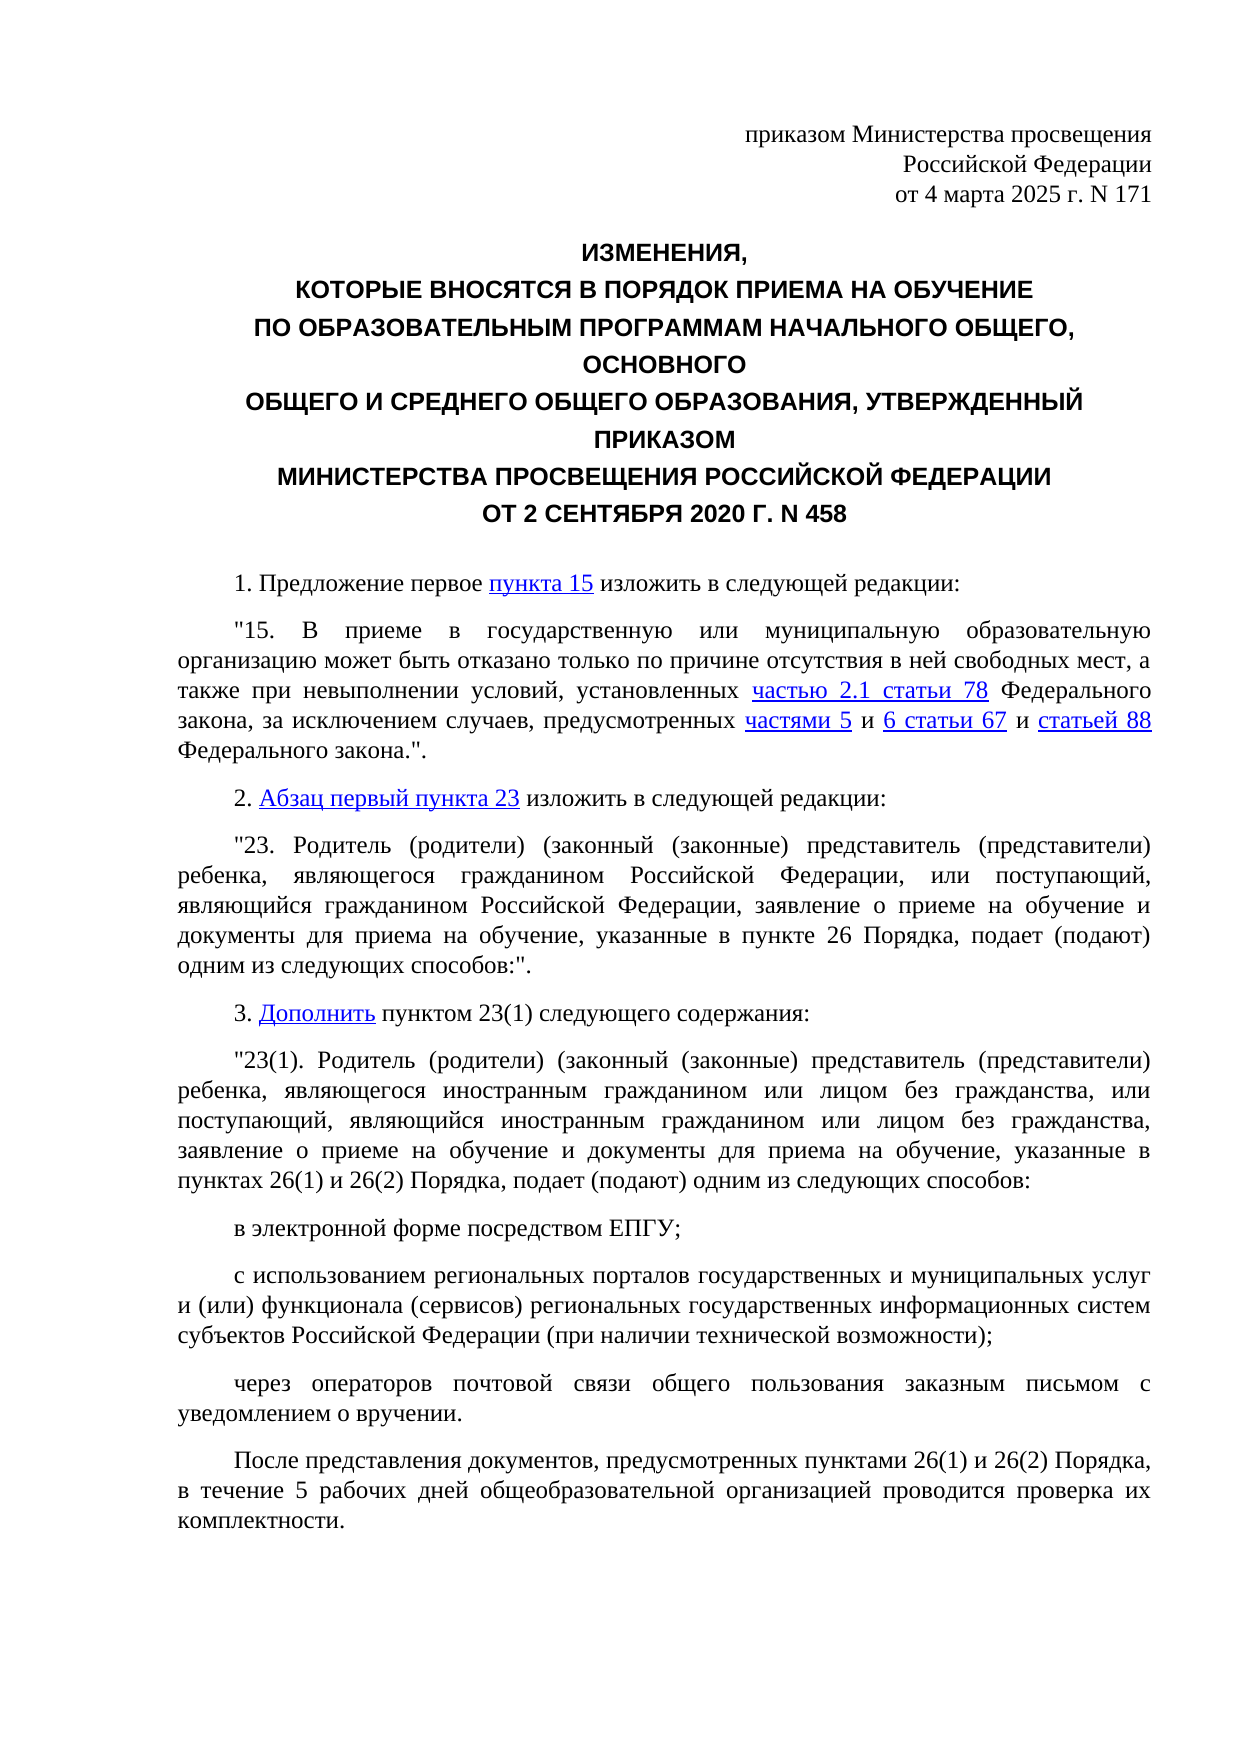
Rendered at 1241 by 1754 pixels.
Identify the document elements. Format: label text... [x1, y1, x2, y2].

text КОТОРЫЕ ВНОСЯТСЯ В ПОРЯДОК ПРИЕМА НА ОБУЧЕНИЕ [177, 275, 1152, 304]
text ОБЩЕГО И СРЕДНЕГО ОБЩЕГО ОБРАЗОВАНИЯ, УТВЕРЖДЕННЫЙ ПРИКАЗОМ [177, 387, 1152, 453]
text 1. Предложение первое пункта 15 изложить в следующей редакции: [177, 566, 1152, 596]
text 2. Абзац первый пункта 23 изложить в следующей редакции: [177, 781, 1152, 811]
text приказом Министерства просвещения [177, 118, 1152, 148]
text в электронной форме посредством ЕПГУ; [177, 1211, 1152, 1241]
text от 4 марта 2025 г. N 171 [177, 178, 1152, 208]
text ОТ 2 СЕНТЯБРЯ 2020 Г. N 458 [177, 499, 1152, 528]
text ПО ОБРАЗОВАТЕЛЬНЫМ ПРОГРАММАМ НАЧАЛЬНОГО ОБЩЕГО, ОСНОВНОГО [177, 313, 1152, 379]
text "23. Родитель (родители) (законный (законные) представитель (представители) ребенка, являющегося гражданином Российской Федерации, или поступающий, являющийся гражданином Российской Федерации, заявление о приеме на обучение и документы для приема на обучение, указанные в пункте 26 Порядка, подает (подают) одним из следующих способов:". [177, 829, 1152, 979]
text через операторов почтовой связи общего пользования заказным письмом с уведомлением о вручении. [177, 1366, 1152, 1426]
text После представления документов, предусмотренных пунктами 26(1) и 26(2) Порядка, в течение 5 рабочих дней общеобразовательной организацией проводится проверка их комплектности. [177, 1444, 1152, 1534]
text МИНИСТЕРСТВА ПРОСВЕЩЕНИЯ РОССИЙСКОЙ ФЕДЕРАЦИИ [177, 462, 1152, 491]
text Российской Федерации [177, 148, 1152, 178]
text с использованием региональных порталов государственных и муниципальных услуг и (или) функционала (сервисов) региональных государственных информационных систем субъектов Российской Федерации (при наличии технической возможности); [177, 1259, 1152, 1349]
text 3. Дополнить пунктом 23(1) следующего содержания: [177, 996, 1152, 1026]
text ИЗМЕНЕНИЯ, [177, 238, 1152, 267]
text "23(1). Родитель (родители) (законный (законные) представитель (представители) ребенка, являющегося иностранным гражданином или лицом без гражданства, или поступающий, являющийся иностранным гражданином или лицом без гражданства, заявление о приеме на обучение и документы для приема на обучение, указанные в пунктах 26(1) и 26(2) Порядка, подает (подают) одним из следующих способов: [177, 1044, 1152, 1194]
text "15. В приеме в государственную или муниципальную образовательную организацию может быть отказано только по причине отсутствия в ней свободных мест, а также при невыполнении условий, установленных частью 2.1 статьи 78 Федерального закона, за исключением случаев, предусмотренных частями 5 и 6 статьи 67 и статьей 88 Федерального закона.". [177, 614, 1152, 764]
